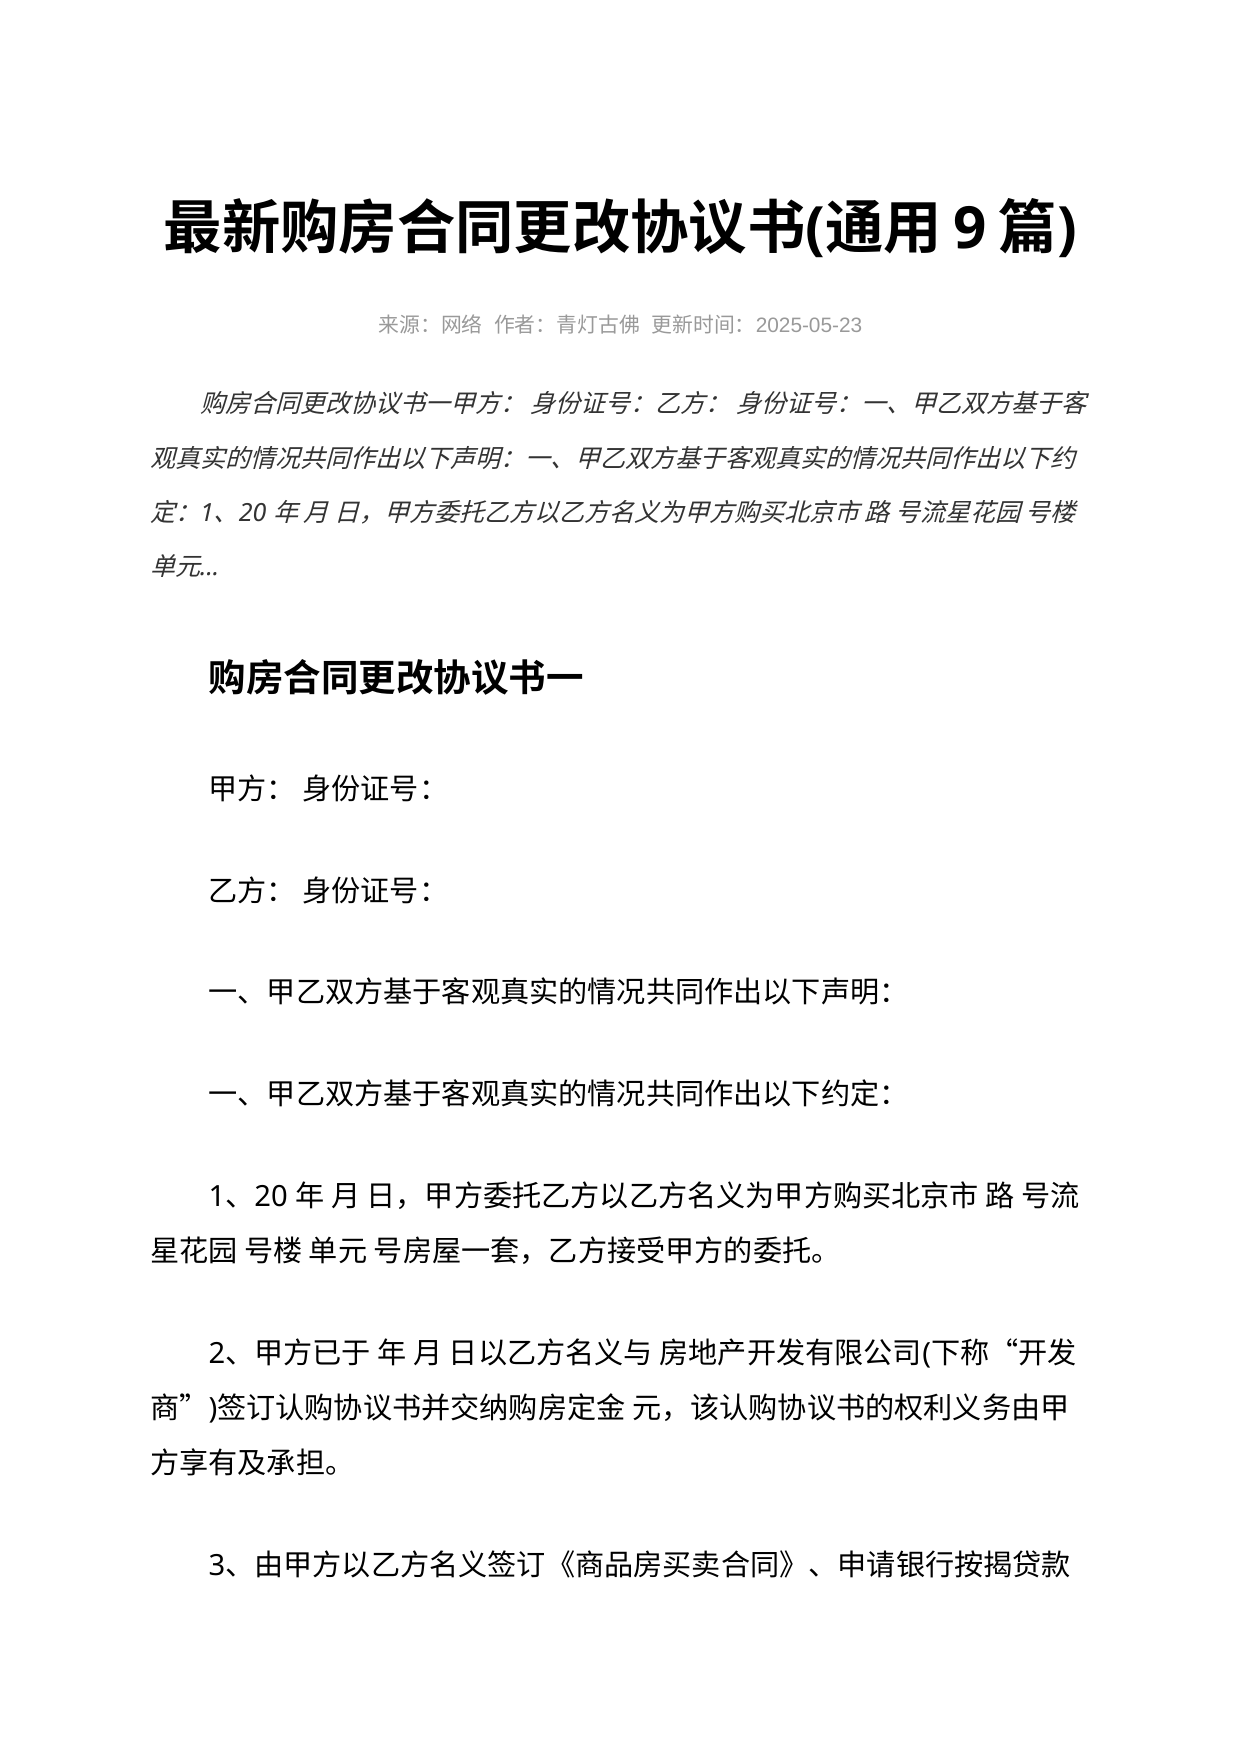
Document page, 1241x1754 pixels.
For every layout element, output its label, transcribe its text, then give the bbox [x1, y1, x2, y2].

text 来源：网络 作者：青灯古佛 更新时间：2025-05-23 [150, 313, 1090, 337]
subtitle 最新购房合同更改协议书(通用9篇) [150, 181, 1090, 266]
text 甲方： 身份证号： [150, 766, 1090, 808]
text 一、甲乙双方基于客观真实的情况共同作出以下约定： [150, 1071, 1090, 1113]
text 一、甲乙双方基于客观真实的情况共同作出以下声明： [150, 969, 1090, 1011]
text 乙方： 身份证号： [150, 867, 1090, 909]
text 购房合同更改协议书一甲方： 身份证号：乙方： 身份证号：一、甲乙双方基于客观真实的情况共同作出以下声明：一、甲乙双方基于客观真实的情况共同作出以下约定：1、20 年 月 日，甲方委托乙方以乙方名义为甲方购买北京市 路 号流星花园 号楼 单元... [150, 384, 1090, 583]
text 购房合同更改协议书一 [150, 648, 1090, 702]
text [150, 1541, 1090, 1583]
text 2、甲方已于 年 月 日以乙方名义与 房地产开发有限公司(下称“开发商”)签订认购协议书并交纳购房定金 元，该认购协议书的权利义务由甲方享有及承担。 [150, 1329, 1090, 1482]
text 1、20 年 月 日，甲方委托乙方以乙方名义为甲方购买北京市 路 号流星花园 号楼 单元 号房屋一套，乙方接受甲方的委托。 [150, 1173, 1090, 1270]
